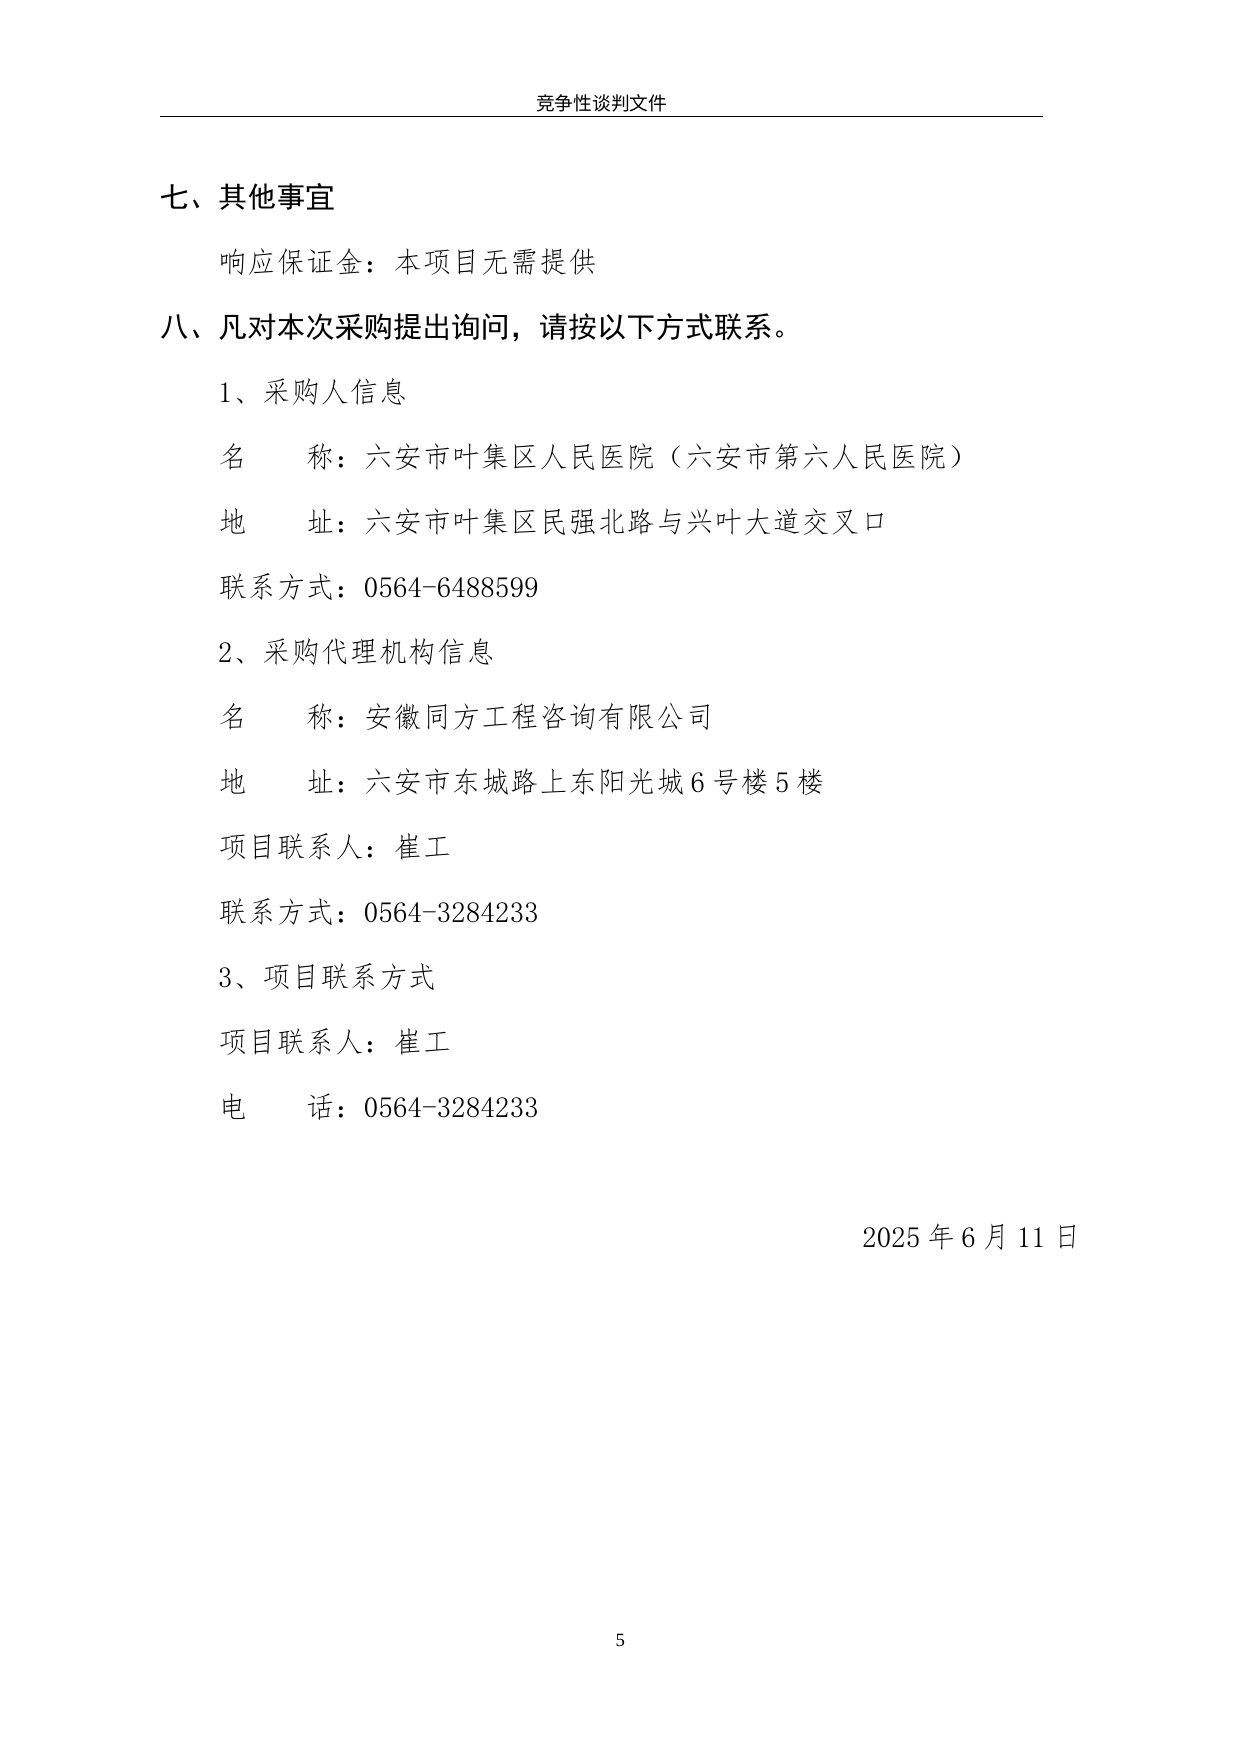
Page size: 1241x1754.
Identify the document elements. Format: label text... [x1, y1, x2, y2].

list 七、其他事宜 [159, 162, 1081, 227]
text 3、项目联系方式 [159, 942, 1081, 1007]
text 联系方式：0564-3284233 [159, 877, 1081, 942]
text 名 称：安徽同方工程咨询有限公司 [159, 682, 1081, 747]
text 2、采购代理机构信息 [159, 617, 1081, 682]
text 名 称：六安市叶集区人民医院（六安市第六人民医院） [159, 422, 1081, 487]
text 项目联系人：崔工 [159, 812, 1081, 877]
text 地 址：六安市东城路上东阳光城6号楼5楼 [159, 747, 1081, 812]
text 电 话：0564-3284233 [159, 1072, 1081, 1137]
text 项目联系人：崔工 [159, 1007, 1081, 1072]
text 响应保证金：本项目无需提供 [159, 227, 1081, 292]
subtitle 1、采购人信息 [159, 357, 1081, 422]
text 2025年6月11日 [159, 1202, 1081, 1267]
subtitle 八、凡对本次采购提出询问，请按以下方式联系。 [159, 292, 1081, 357]
text 地 址：六安市叶集区民强北路与兴叶大道交叉口 [159, 487, 1081, 552]
text 联系方式：0564-6488599 [159, 552, 1081, 617]
